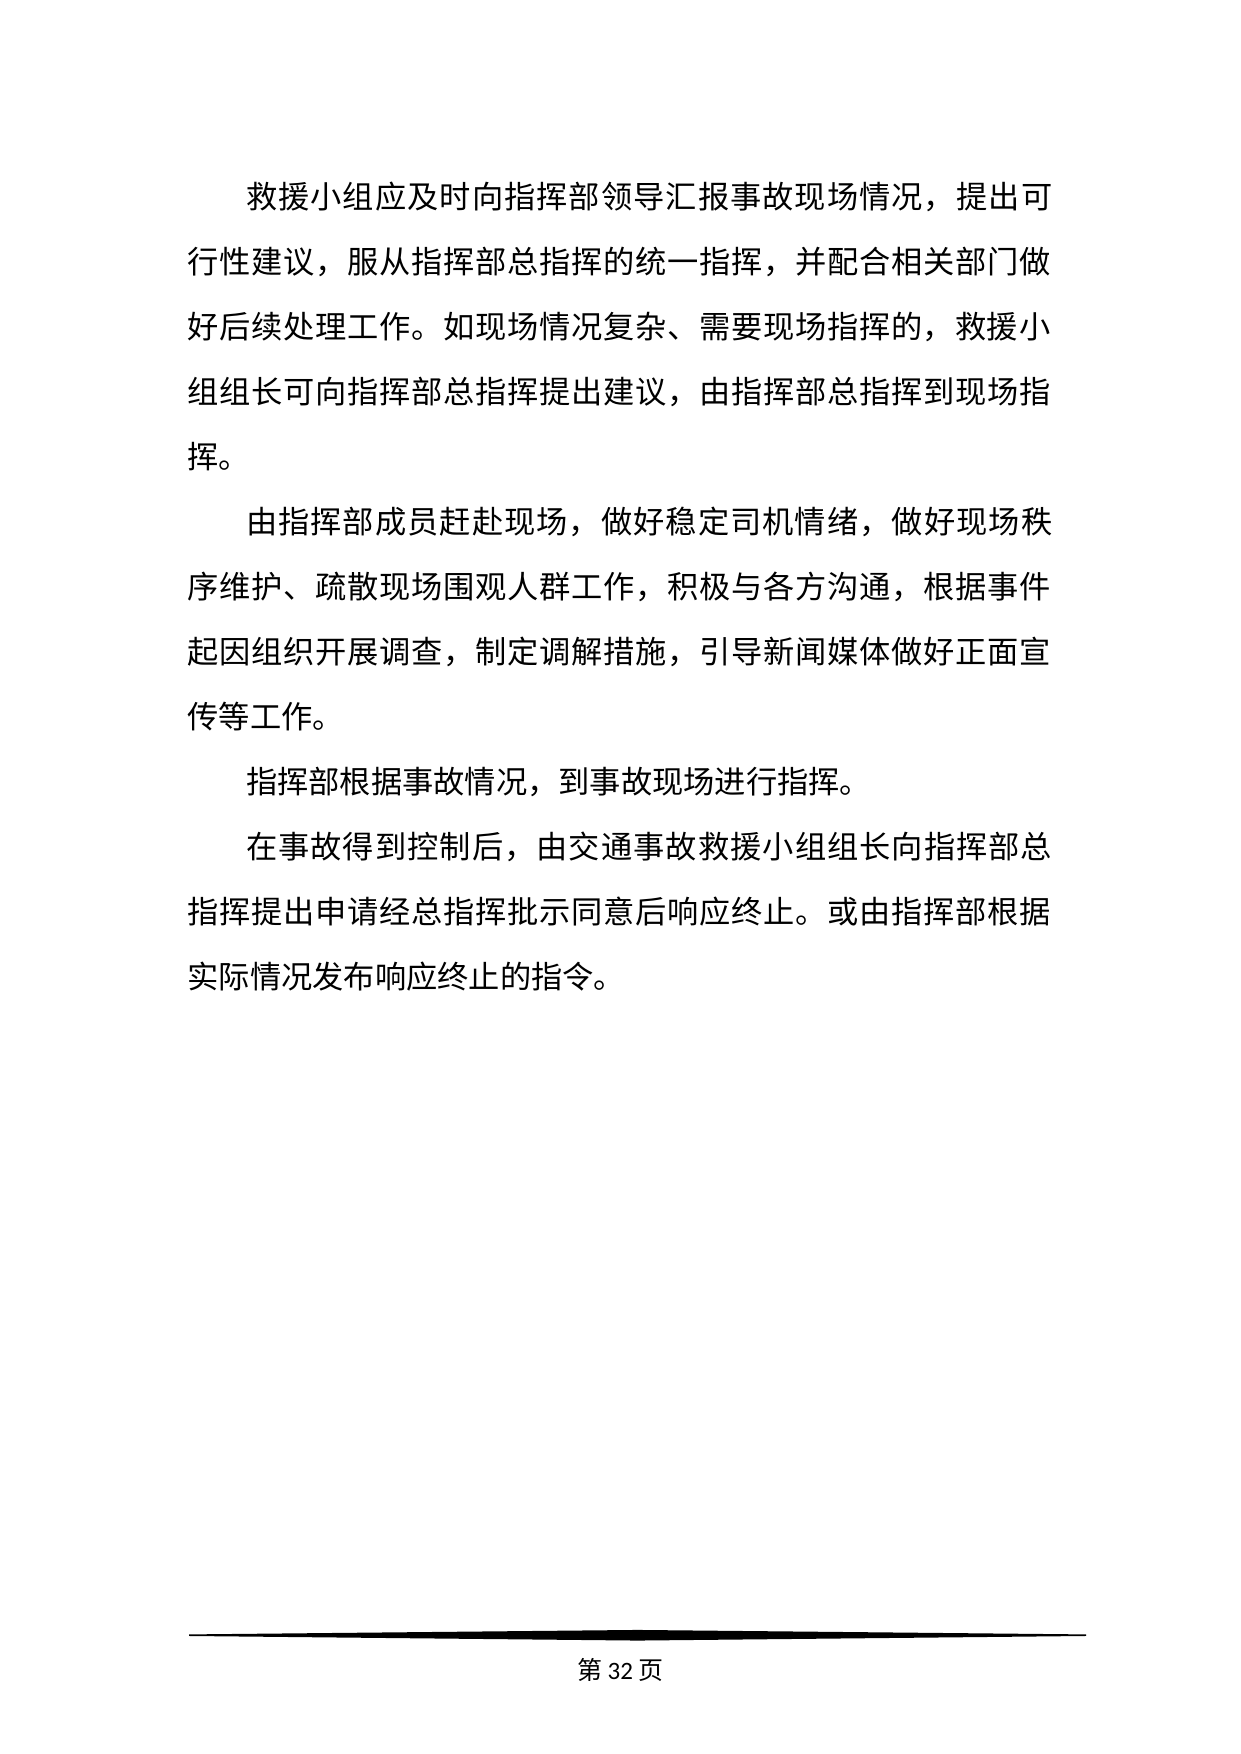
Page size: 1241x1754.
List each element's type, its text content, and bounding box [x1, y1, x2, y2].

text 救援小组应及时向指挥部领导汇报事故现场情况，提出可行性建议，服从指挥部总指挥的统一指挥，并配合相关部门做好后续处理工作。如现场情况复杂、需要现场指挥的，救援小组组长可向指挥部总指挥提出建议，由指挥部总指挥到现场指挥。 [187, 162, 1053, 487]
text 在事故得到控制后，由交通事故救援小组组长向指挥部总指挥提出申请经总指挥批示同意后响应终止。或由指挥部根据实际情况发布响应终止的指令。 [187, 812, 1053, 1007]
text 指挥部根据事故情况，到事故现场进行指挥。 [187, 747, 1053, 812]
text 由指挥部成员赶赴现场，做好稳定司机情绪，做好现场秩序维护、疏散现场围观人群工作，积极与各方沟通，根据事件起因组织开展调查，制定调解措施，引导新闻媒体做好正面宣传等工作。 [187, 487, 1053, 747]
